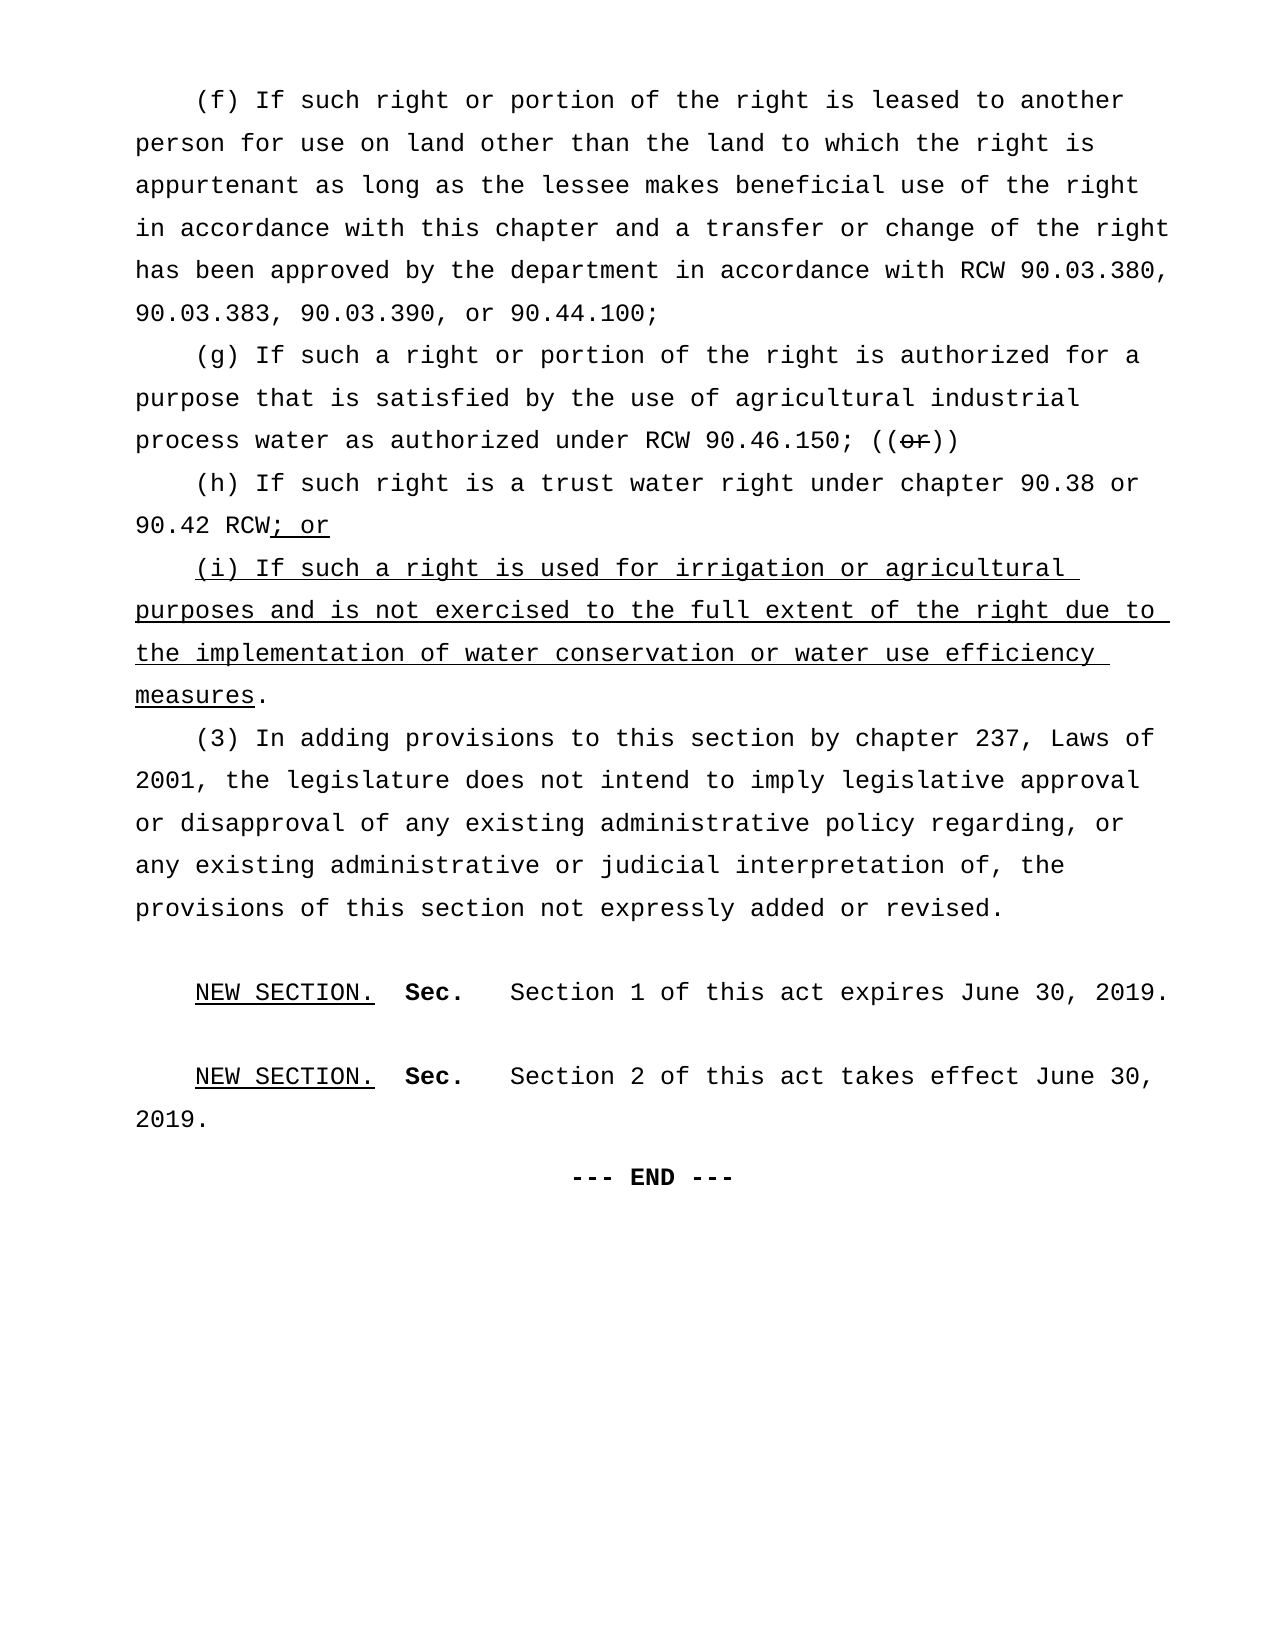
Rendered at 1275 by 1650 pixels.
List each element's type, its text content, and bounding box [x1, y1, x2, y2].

text NEW SECTION. Sec. Section 2 of this act takes effect June 30, 2019. [135, 1051, 1170, 1136]
text (h) If such right is a trust water right under chapter 90.38 or 90.42 RCW; or [135, 457, 1170, 542]
text NEW SECTION. Sec. Section 1 of this act expires June 30, 2019. [135, 967, 1170, 1009]
text (3) In adding provisions to this section by chapter 237, Laws of 2001, the legislature does not intend to imply legislative approval or disapproval of any existing administrative policy regarding, or any existing administrative or judicial interpretation of, the provisions of this section not expressly added or revised. [135, 712, 1170, 925]
text (i) If such a right is used for irrigation or agricultural purposes and is not exercised to the full extent of the right due to the implementation of water conservation or water use efficiency measures. [135, 542, 1170, 621]
text (g) If such a right or portion of the right is authorized for a purpose that is satisfied by the use of agricultural industrial process water as authorized under RCW 90.46.150; ((or)) [135, 330, 1170, 457]
text (i) If such a right is used for irrigation or agricultural purposes and is not exercised to the full extent of the right due to the implementation of water conservation or water use efficiency measures. [135, 623, 1170, 712]
text --- END --- [135, 1164, 1170, 1192]
text (f) If such right or portion of the right is leased to another person for use on land other than the land to which the right is appurtenant as long as the lessee makes beneficial use of the right in accordance with this chapter and a transfer or change of the right has been approved by the department in accordance with RCW 90.03.380, 90.03.383, 90.03.390, or 90.44.100; [135, 75, 1170, 330]
